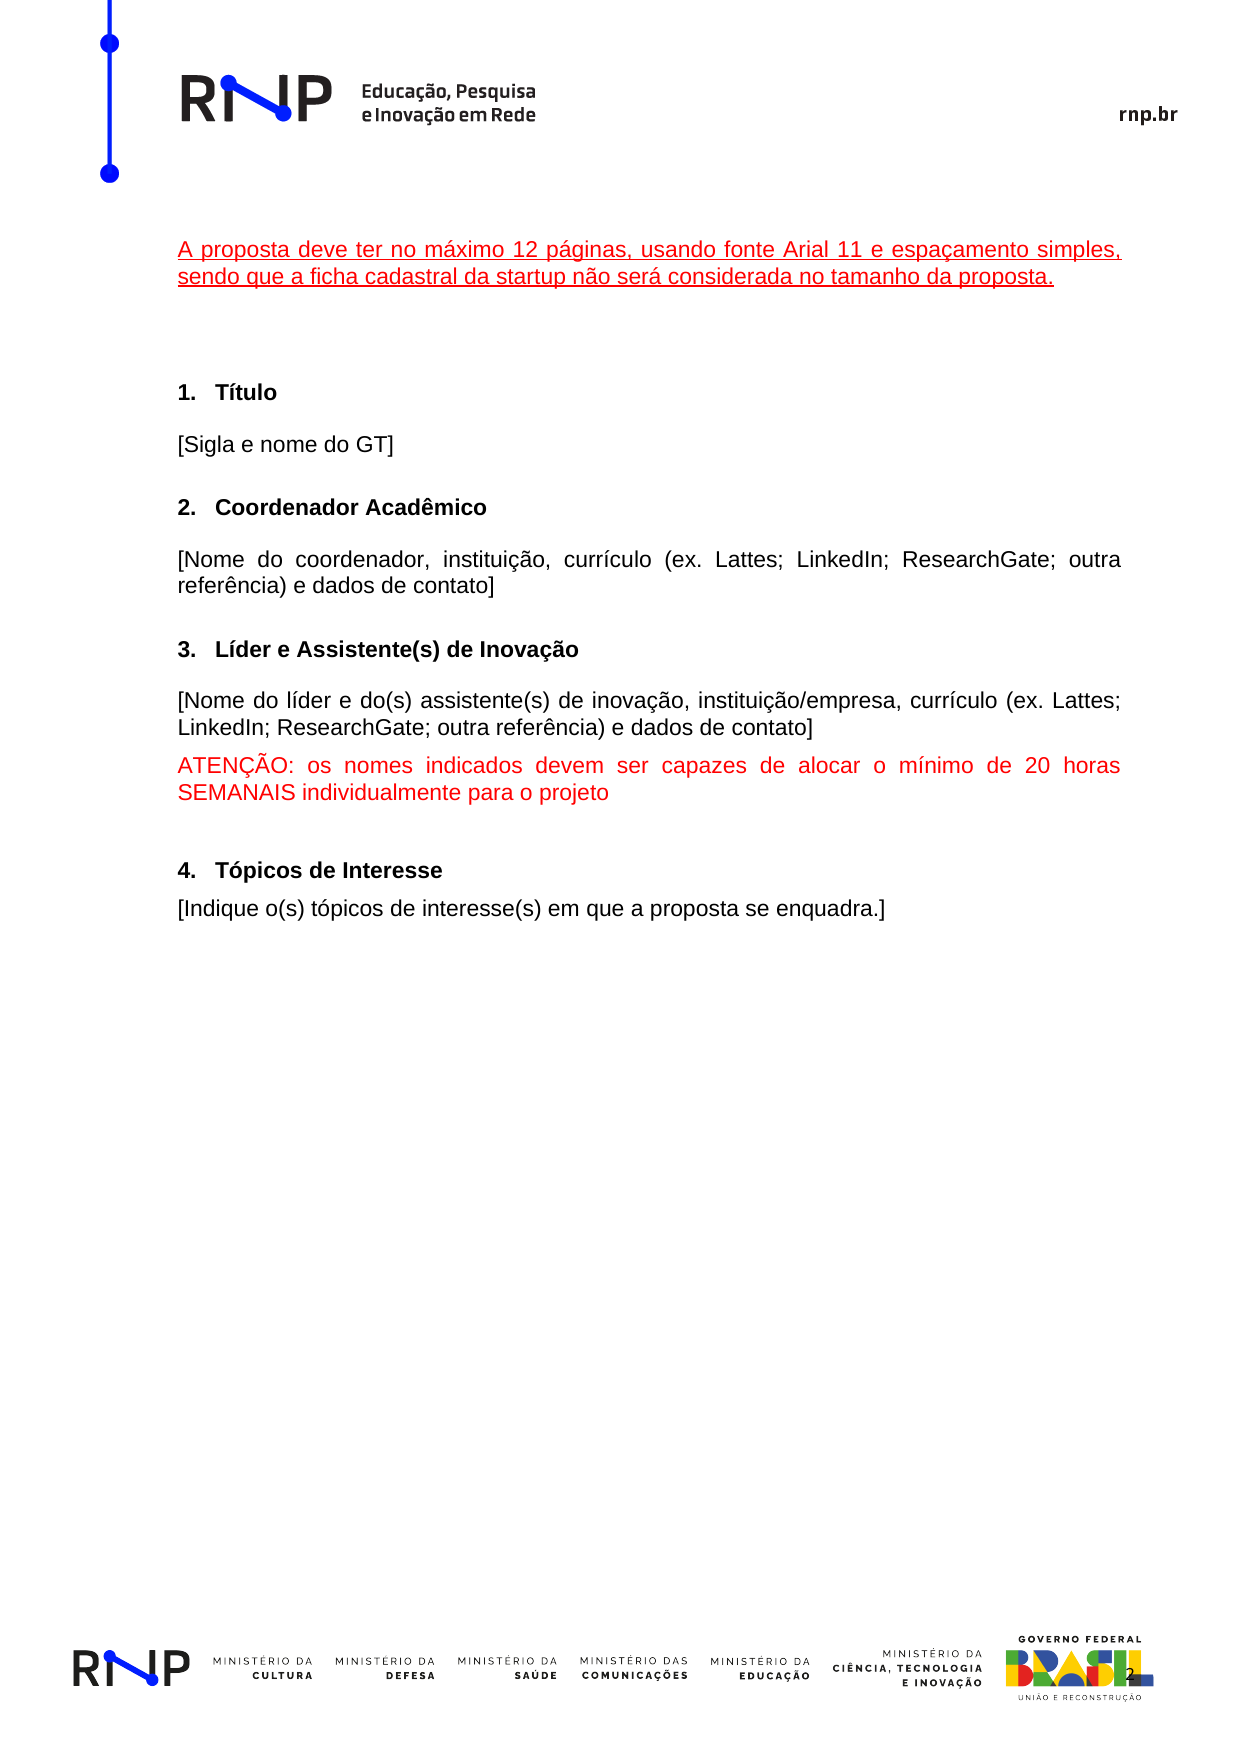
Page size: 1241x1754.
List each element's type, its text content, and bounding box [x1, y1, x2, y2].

text [Sigla e nome do GT] [177, 431, 1122, 457]
text [Nome do líder e do(s) assistente(s) de inovação, instituição/empresa, currículo (ex. Lattes; LinkedIn; ResearchGate; outra referência) e dados de contato] [177, 687, 1122, 740]
list Tópicos de Interesse [177, 857, 1122, 883]
picture [264, 1622, 1134, 1717]
list Líder e Assistente(s) de Inovação [177, 636, 1122, 662]
text ATENÇÃO: os nomes indicados devem ser capazes de alocar o mínimo de 20 horas SEMANAIS individualmente para o projeto [177, 752, 1122, 805]
text A proposta deve ter no máximo 12 páginas, usando fonte Arial 11 e espaçamento simples, sendo que a ficha cadastral da startup não será considerada no tamanho da proposta. [177, 236, 1122, 259]
list Título [177, 379, 1122, 406]
list Coordenador Acadêmico [177, 494, 1122, 521]
text A proposta deve ter no máximo 12 páginas, usando fonte Arial 11 e espaçamento simples, sendo que a ficha cadastral da startup não será considerada no tamanho da proposta. [177, 260, 1122, 289]
text [Indique o(s) tópicos de interesse(s) em que a proposta se enquadra.] [177, 895, 1122, 922]
text [Nome do coordenador, instituição, currículo (ex. Lattes; LinkedIn; ResearchGate; outra referência) e dados de contato] [177, 546, 1122, 598]
picture [0, 0, 1241, 202]
